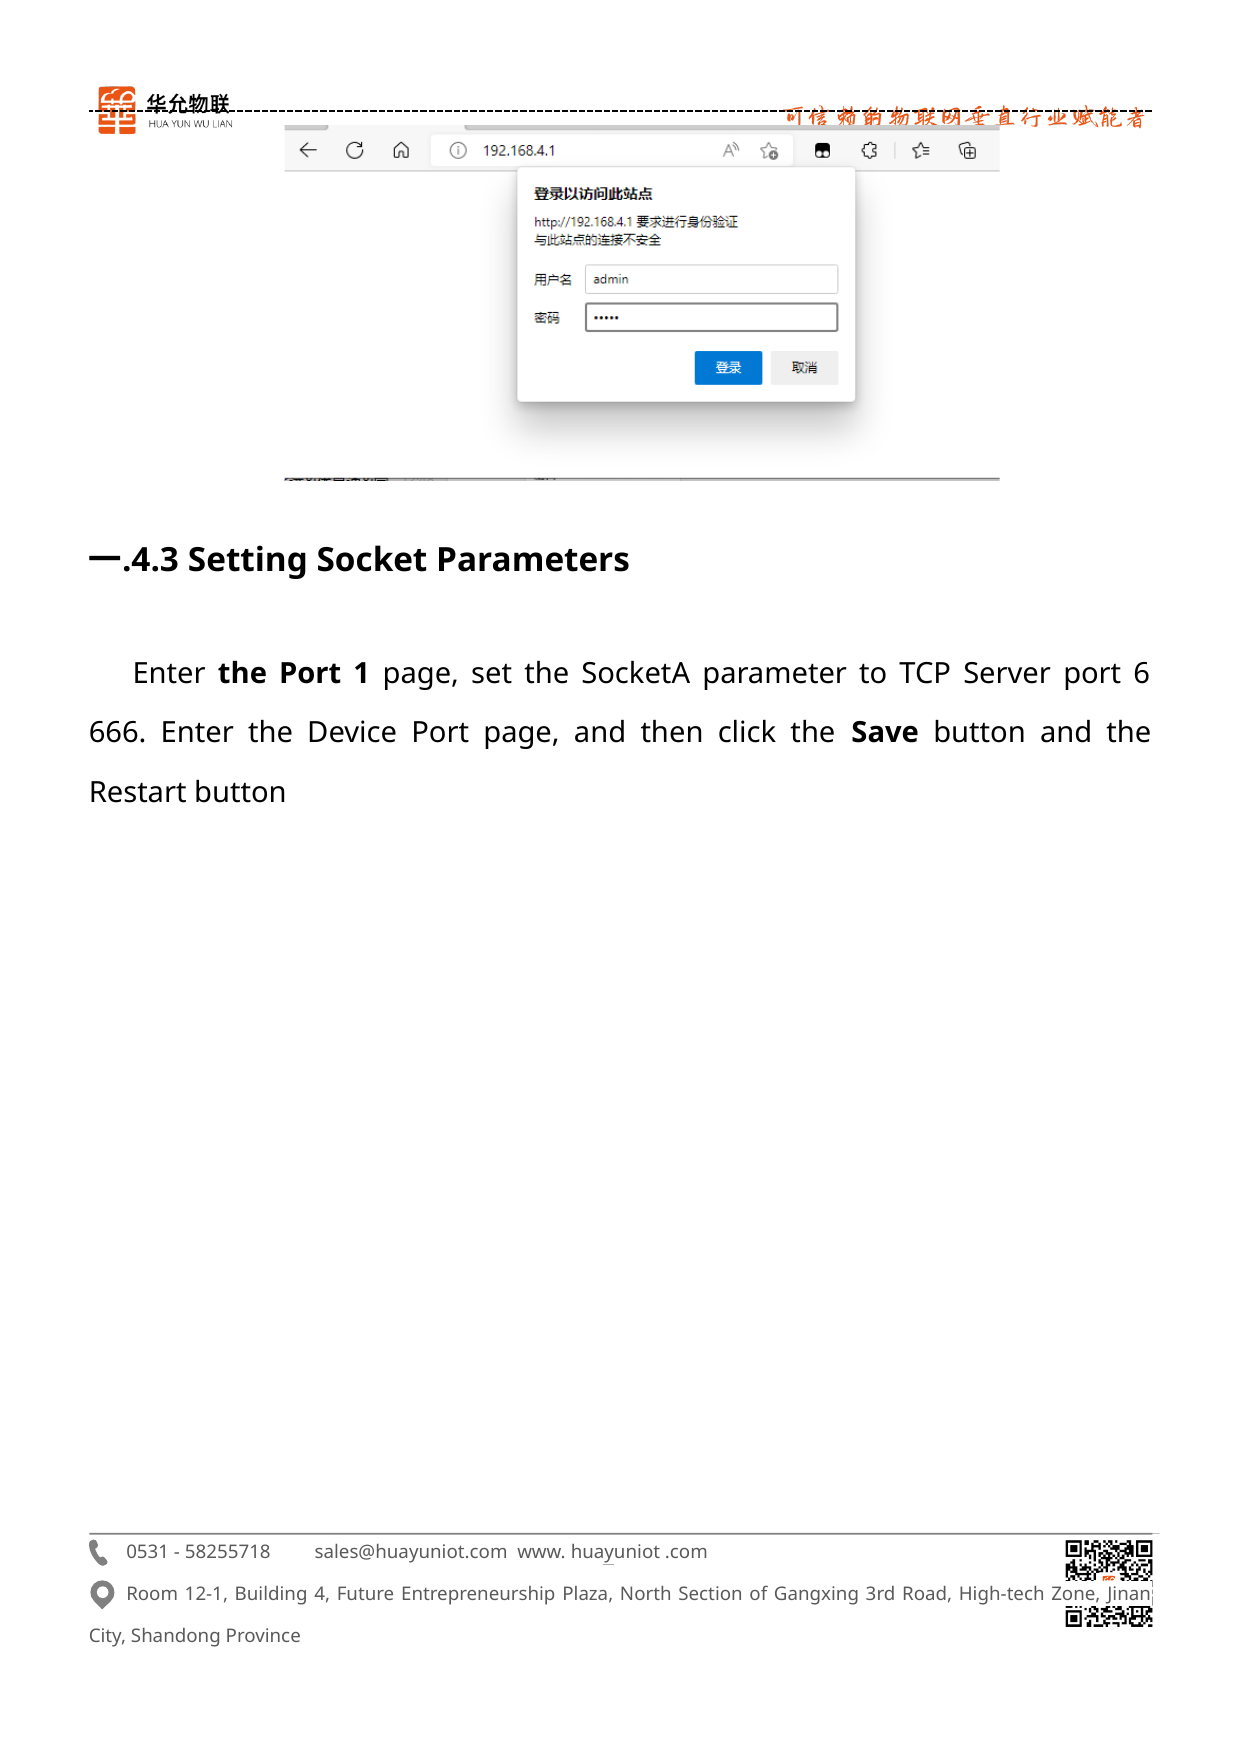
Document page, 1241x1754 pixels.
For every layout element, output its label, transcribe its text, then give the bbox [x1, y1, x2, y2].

subtitle Setting Socket Parameters [88, 525, 1152, 590]
picture [90, 75, 242, 141]
picture [284, 90, 1149, 481]
picture [1053, 1529, 1163, 1638]
text Enter the Port 1 page, set the SocketA parameter to TCP Server port 6 666. Enter the Device Port page, and then click the Save button and the Restart button [88, 652, 1152, 811]
